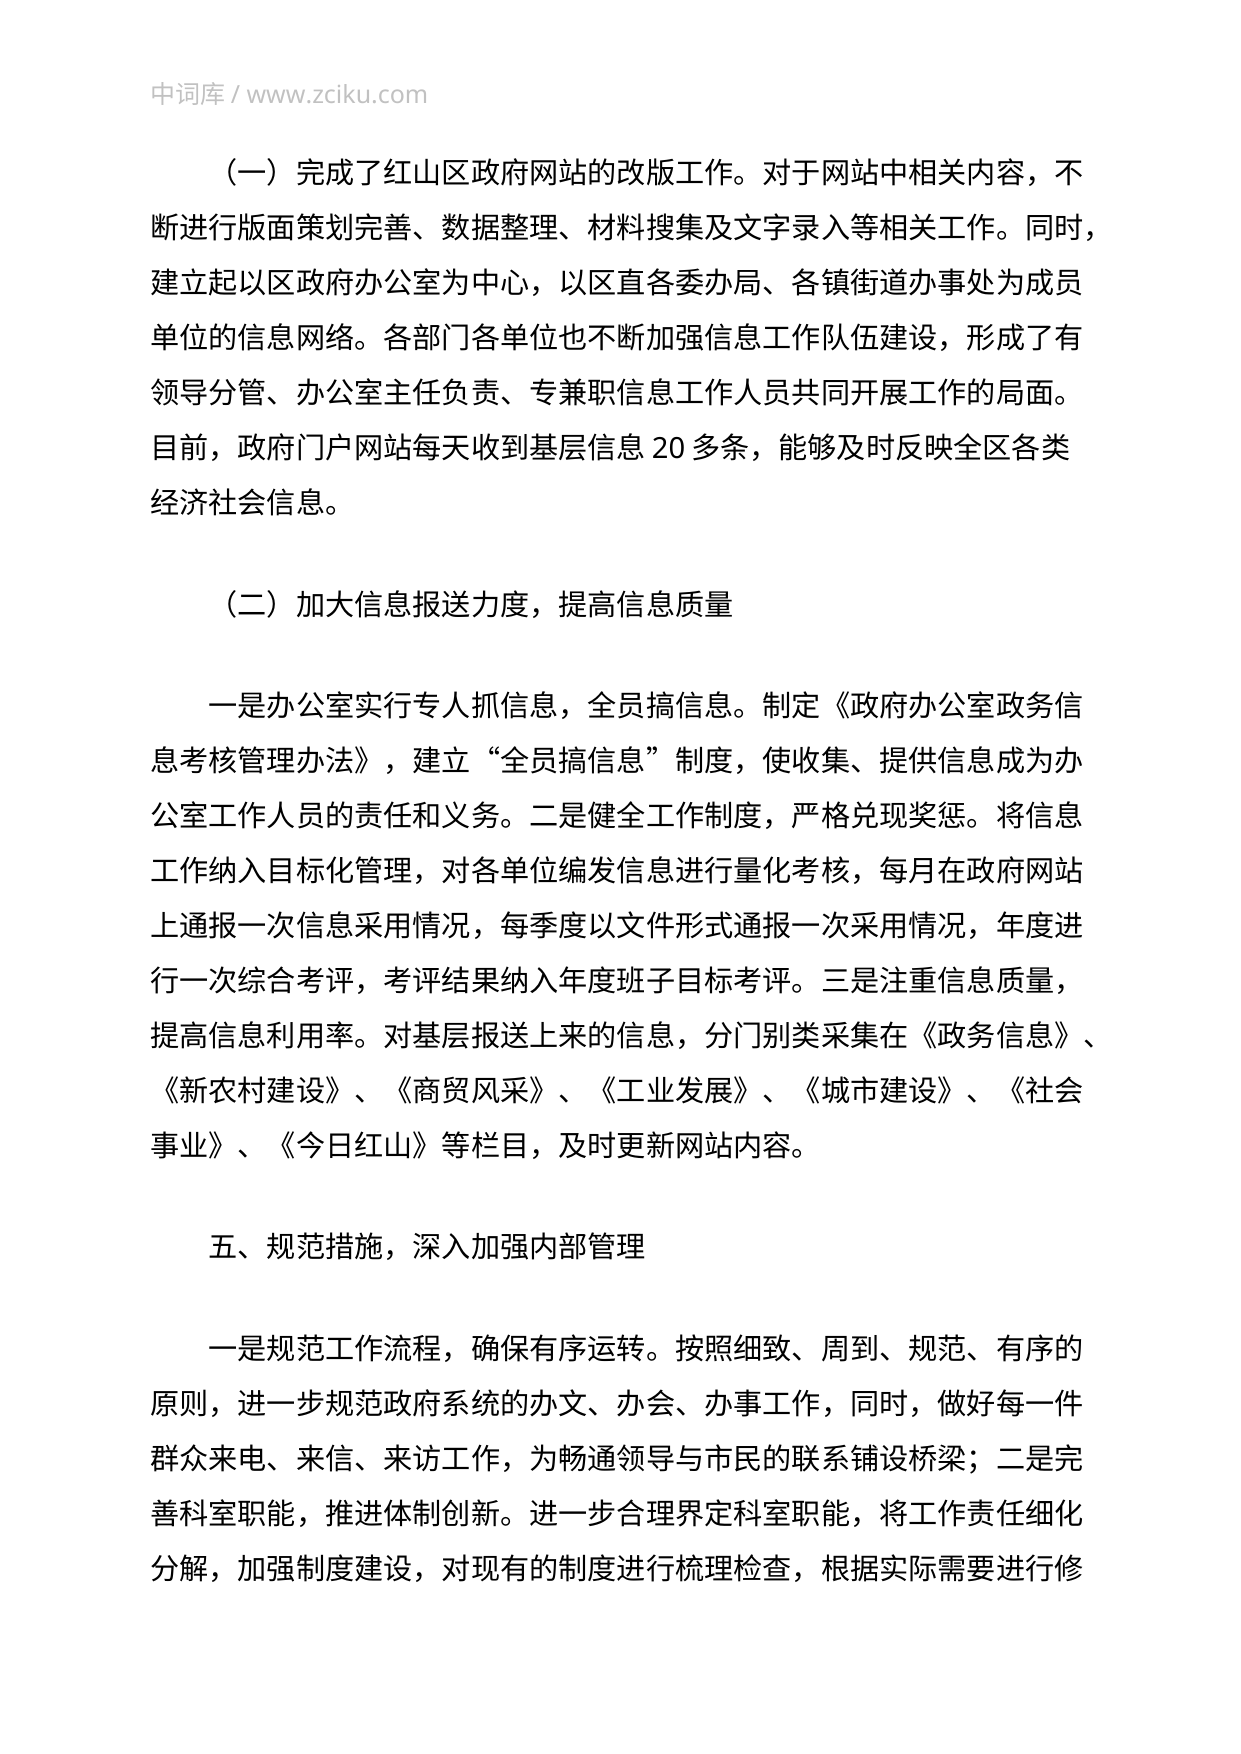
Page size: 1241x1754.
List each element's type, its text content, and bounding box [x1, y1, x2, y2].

text （一）完成了红山区政府网站的改版工作。对于网站中相关内容，不断进行版面策划完善、数据整理、材料搜集及文字录入等相关工作。同时，建立起以区政府办公室为中心，以区直各委办局、各镇街道办事处为成员单位的信息网络。各部门各单位也不断加强信息工作队伍建设，形成了有领导分管、办公室主任负责、专兼职信息工作人员共同开展工作的局面。目前，政府门户网站每天收到基层信息20多条，能够及时反映全区各类经济社会信息。 [150, 150, 1090, 522]
text 五、规范措施，深入加强内部管理 [150, 1224, 1090, 1266]
text （二）加大信息报送力度，提高信息质量 [150, 581, 1090, 623]
text 一是办公室实行专人抓信息，全员搞信息。制定《政府办公室政务信息考核管理办法》，建立“全员搞信息”制度，使收集、提供信息成为办公室工作人员的责任和义务。二是健全工作制度，严格兑现奖惩。将信息工作纳入目标化管理，对各单位编发信息进行量化考核，每月在政府网站上通报一次信息采用情况，每季度以文件形式通报一次采用情况，年度进行一次综合考评，考评结果纳入年度班子目标考评。三是注重信息质量，提高信息利用率。对基层报送上来的信息，分门别类采集在《政务信息》、《新农村建设》、《商贸风采》、《工业发展》、《城市建设》、《社会事业》、《今日红山》等栏目，及时更新网站内容。 [150, 683, 1090, 1164]
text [150, 1326, 1090, 1588]
